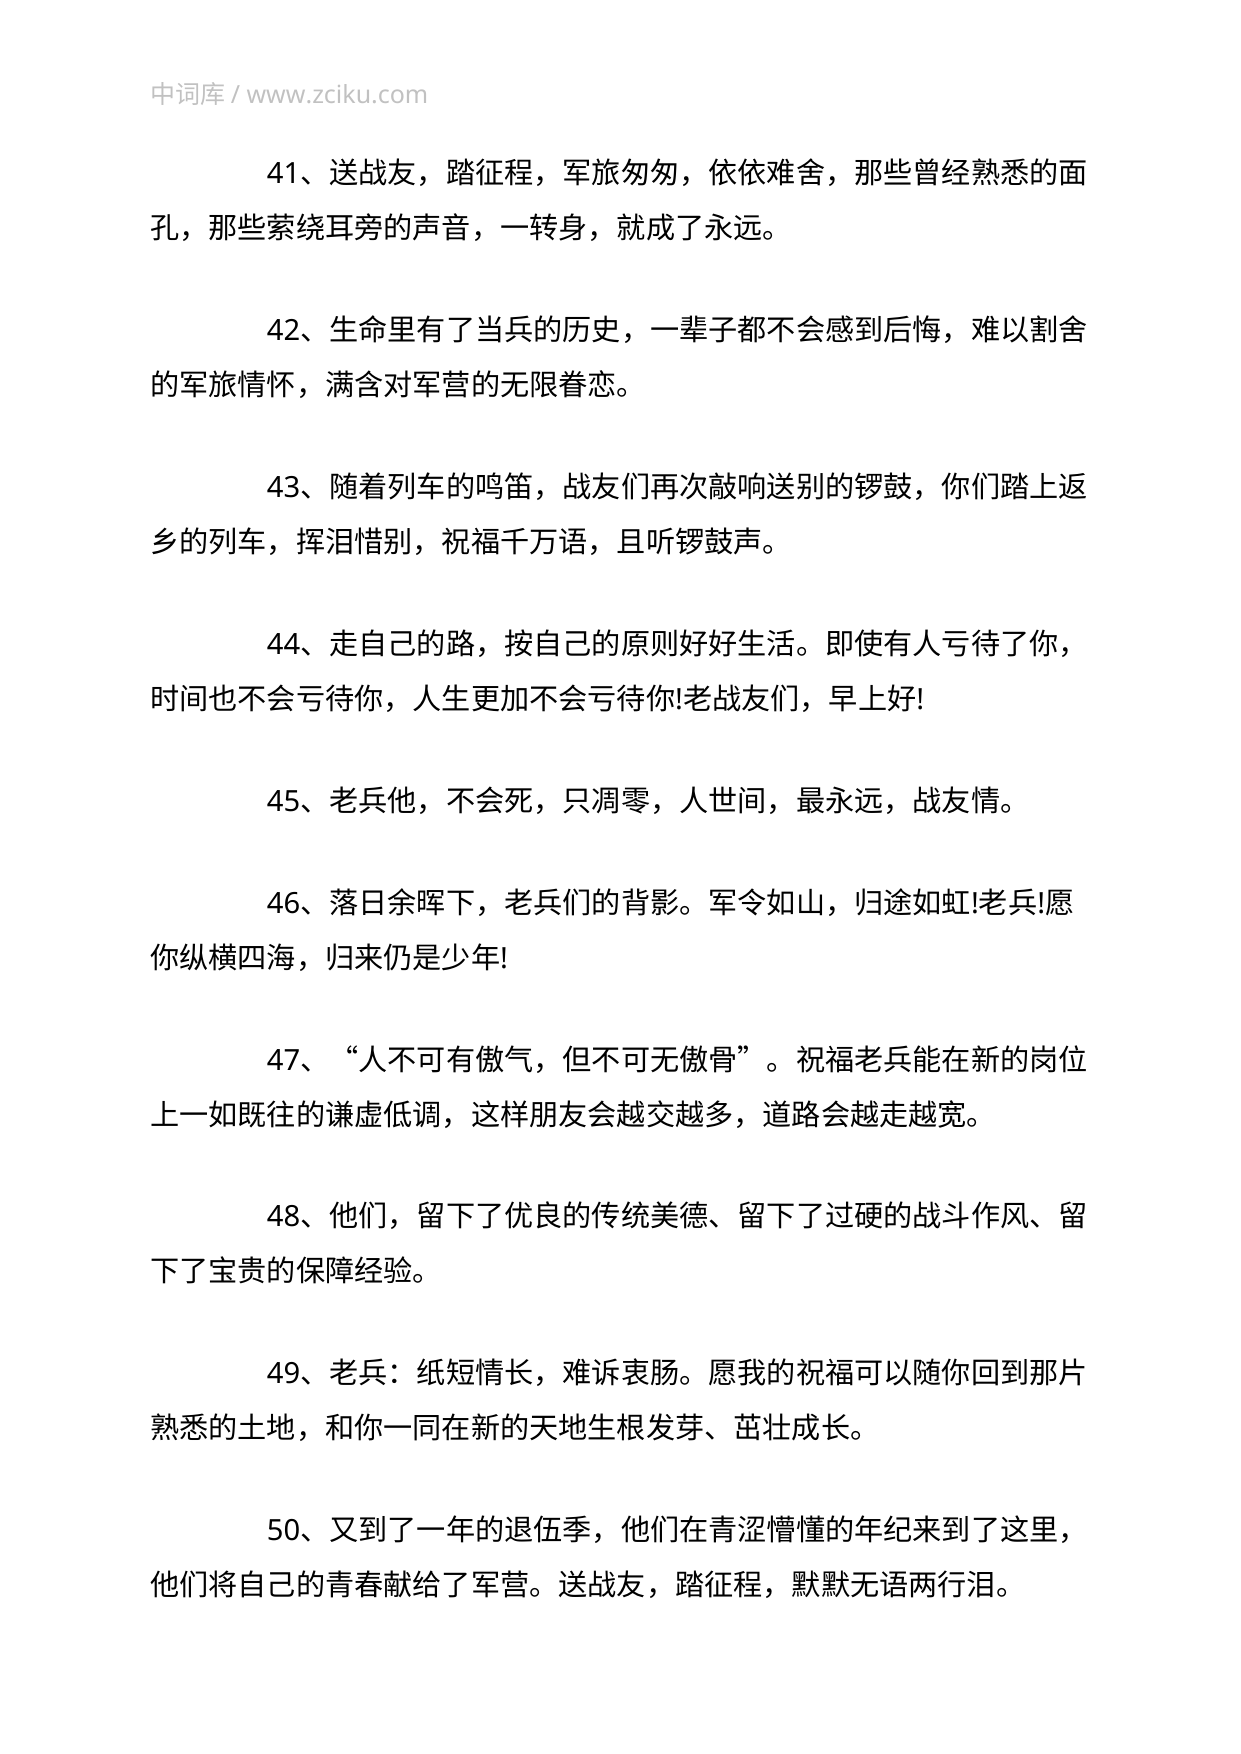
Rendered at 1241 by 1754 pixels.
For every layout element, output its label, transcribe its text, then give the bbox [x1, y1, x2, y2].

text 49、老兵：纸短情长，难诉衷肠。愿我的祝福可以随你回到那片熟悉的土地，和你一同在新的天地生根发芽、茁壮成长。 [150, 1350, 1090, 1447]
text 44、走自己的路，按自己的原则好好生活。即使有人亏待了你，时间也不会亏待你，人生更加不会亏待你!老战友们，早上好! [150, 620, 1090, 718]
text 45、老兵他，不会死，只凋零，人世间，最永远，战友情。 [150, 777, 1090, 820]
text 48、他们，留下了优良的传统美德、留下了过硬的战斗作风、留下了宝贵的保障经验。 [150, 1193, 1090, 1290]
text 41、送战友，踏征程，军旅匆匆，依依难舍，那些曾经熟悉的面孔，那些萦绕耳旁的声音，一转身，就成了永远。 [150, 150, 1090, 247]
text 43、随着列车的鸣笛，战友们再次敲响送别的锣鼓，你们踏上返乡的列车，挥泪惜别，祝福千万语，且听锣鼓声。 [150, 463, 1090, 561]
text 46、落日余晖下，老兵们的背影。军令如山，归途如虹!老兵!愿你纵横四海，归来仍是少年! [150, 879, 1090, 977]
text 50、又到了一年的退伍季，他们在青涩懵懂的年纪来到了这里，他们将自己的青春献给了军营。送战友，踏征程，默默无语两行泪。 [150, 1507, 1090, 1604]
text 42、生命里有了当兵的历史，一辈子都不会感到后悔，难以割舍的军旅情怀，满含对军营的无限眷恋。 [150, 307, 1090, 404]
text 47、“人不可有傲气，但不可无傲骨”。祝福老兵能在新的岗位上一如既往的谦虚低调，这样朋友会越交越多，道路会越走越宽。 [150, 1036, 1090, 1133]
